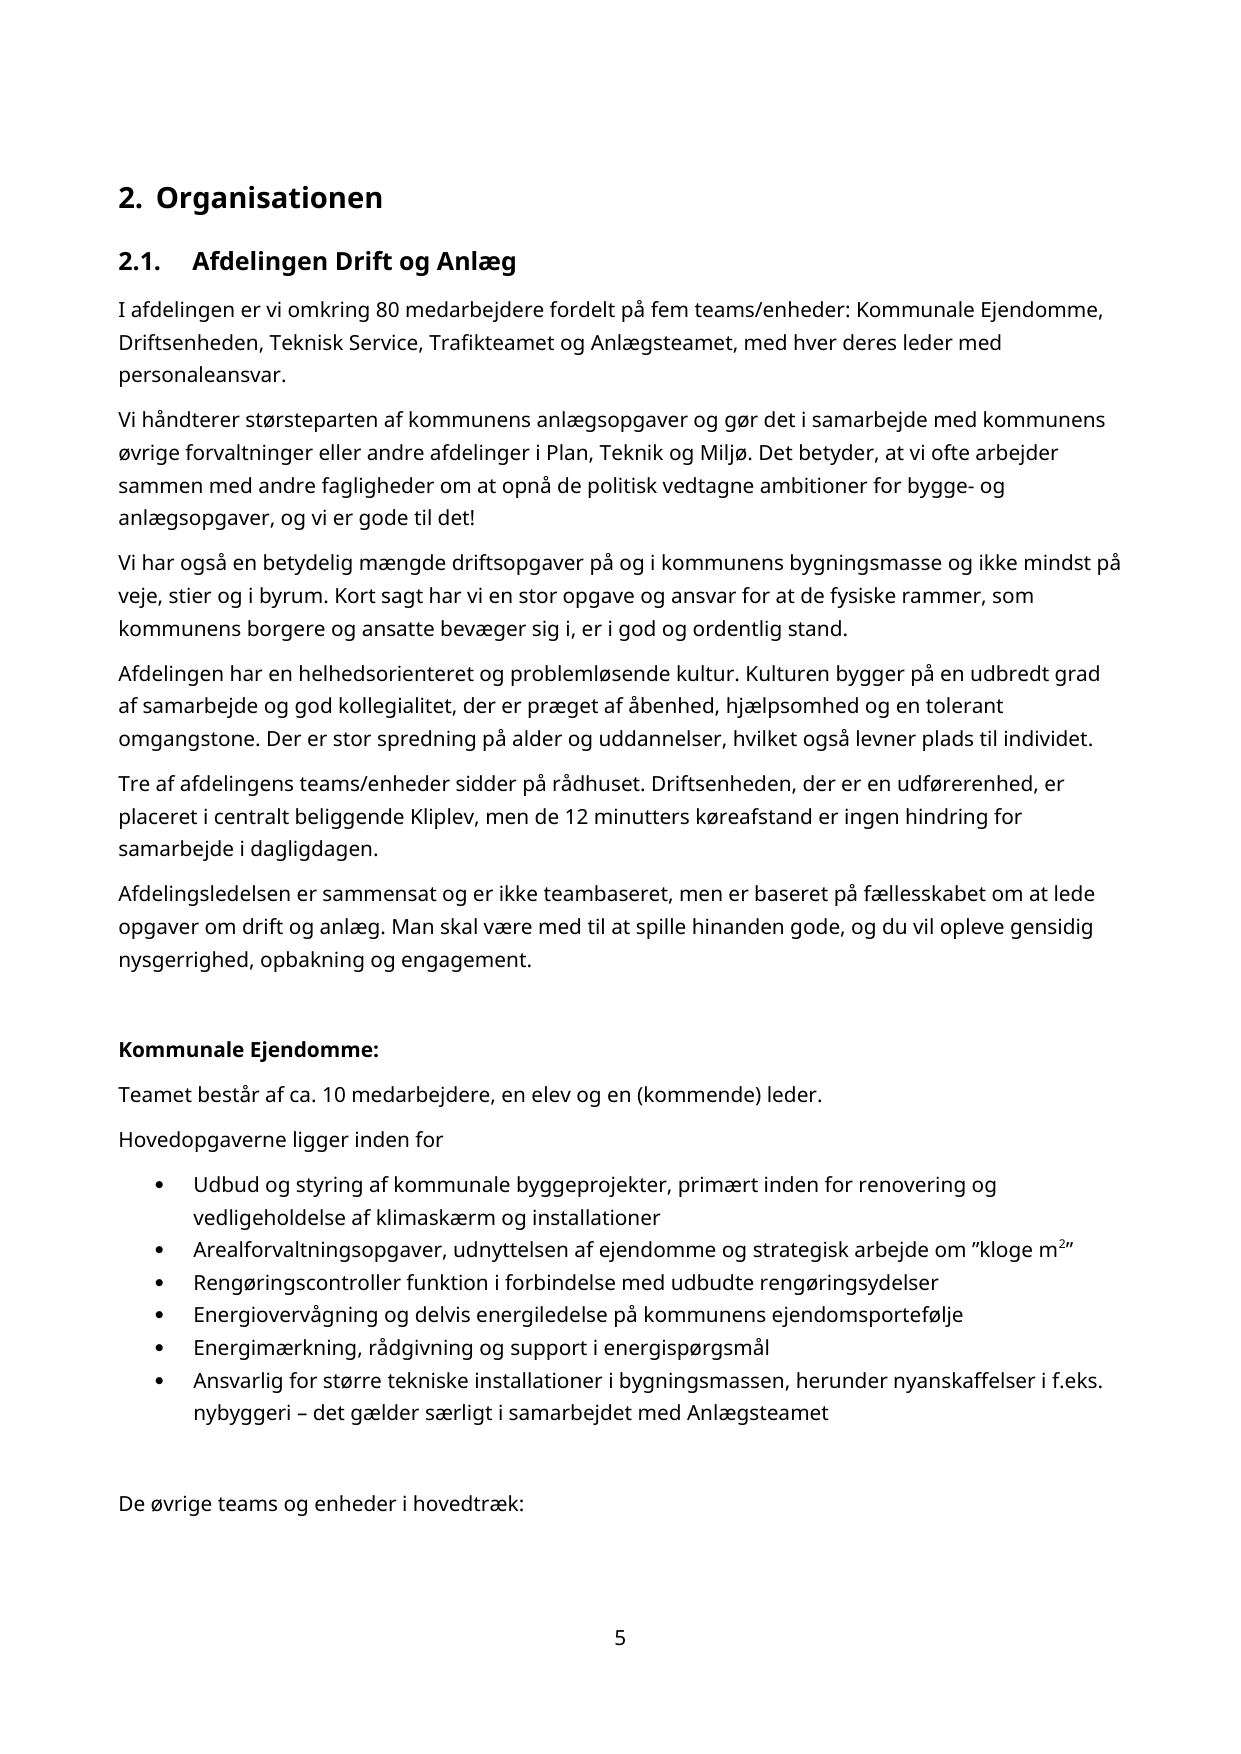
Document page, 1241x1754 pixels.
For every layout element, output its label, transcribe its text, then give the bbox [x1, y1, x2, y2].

text Afdelingsledelsen er sammensat og er ikke teambaseret, men er baseret på fællesskabet om at lede opgaver om drift og anlæg. Man skal være med til at spille hinanden gode, og du vil opleve gensidig nysgerrighed, opbakning og engagement. [118, 879, 1122, 973]
text Hovedopgaverne ligger inden for [118, 1125, 1122, 1153]
list Arealforvaltningsopgaver, udnyttelsen af ejendomme og strategisk arbejde om ”kloge m2” [156, 1235, 1122, 1264]
text Afdelingen har en helhedsorienteret og problemløsende kultur. Kulturen bygger på en udbredt grad af samarbejde og god kollegialitet, der er præget af åbenhed, hjælpsomhed og en tolerant omgangstone. Der er stor spredning på alder og uddannelser, hvilket også levner plads til individet. [118, 659, 1122, 752]
text Tre af afdelingens teams/enheder sidder på rådhuset. Driftsenheden, der er en udførerenhed, er placeret i centralt beliggende Kliplev, men de 12 minutters køreafstand er ingen hindring for samarbejde i dagligdagen. [118, 769, 1122, 863]
list Udbud og styring af kommunale byggeprojekter, primært inden for renovering og vedligeholdelse af klimaskærm og installationer [156, 1170, 1122, 1231]
list Ansvarlig for større tekniske installationer i bygningsmassen, herunder nyanskaffelser i f.eks. nybyggeri – det gælder særligt i samarbejdet med Anlægsteamet [156, 1366, 1122, 1427]
text De øvrige teams og enheder i hovedtræk: [118, 1489, 1122, 1517]
text Kommunale Ejendomme: [118, 1035, 1122, 1063]
subtitle Afdelingen Drift og Anlæg [118, 244, 1122, 278]
text Vi håndterer størsteparten af kommunens anlægsopgaver og gør det i samarbejde med kommunens øvrige forvaltninger eller andre afdelinger i Plan, Teknik og Miljø. Det betyder, at vi ofte arbejder sammen med andre fagligheder om at opnå de politisk vedtagne ambitioner for bygge- og anlægsopgaver, og vi er gode til det! [118, 406, 1122, 532]
text Vi har også en betydelig mængde driftsopgaver på og i kommunens bygningsmasse og ikke mindst på veje, stier og i byrum. Kort sagt har vi en stor opgave og ansvar for at de fysiske rammer, som kommunens borgere og ansatte bevæger sig i, er i god og ordentlig stand. [118, 548, 1122, 642]
list Energiovervågning og delvis energiledelse på kommunens ejendomsportefølje [156, 1301, 1122, 1329]
text Teamet består af ca. 10 medarbejdere, en elev og en (kommende) leder. [118, 1080, 1122, 1108]
text I afdelingen er vi omkring 80 medarbejdere fordelt på fem teams/enheder: Kommunale Ejendomme, Driftsenheden, Teknisk Service, Trafikteamet og Anlægsteamet, med hver deres leder med personaleansvar. [118, 295, 1122, 389]
list Energimærkning, rådgivning og support i energispørgsmål [156, 1333, 1122, 1362]
subtitle Organisationen [118, 177, 1122, 217]
list Rengøringscontroller funktion i forbindelse med udbudte rengøringsydelser [156, 1268, 1122, 1296]
